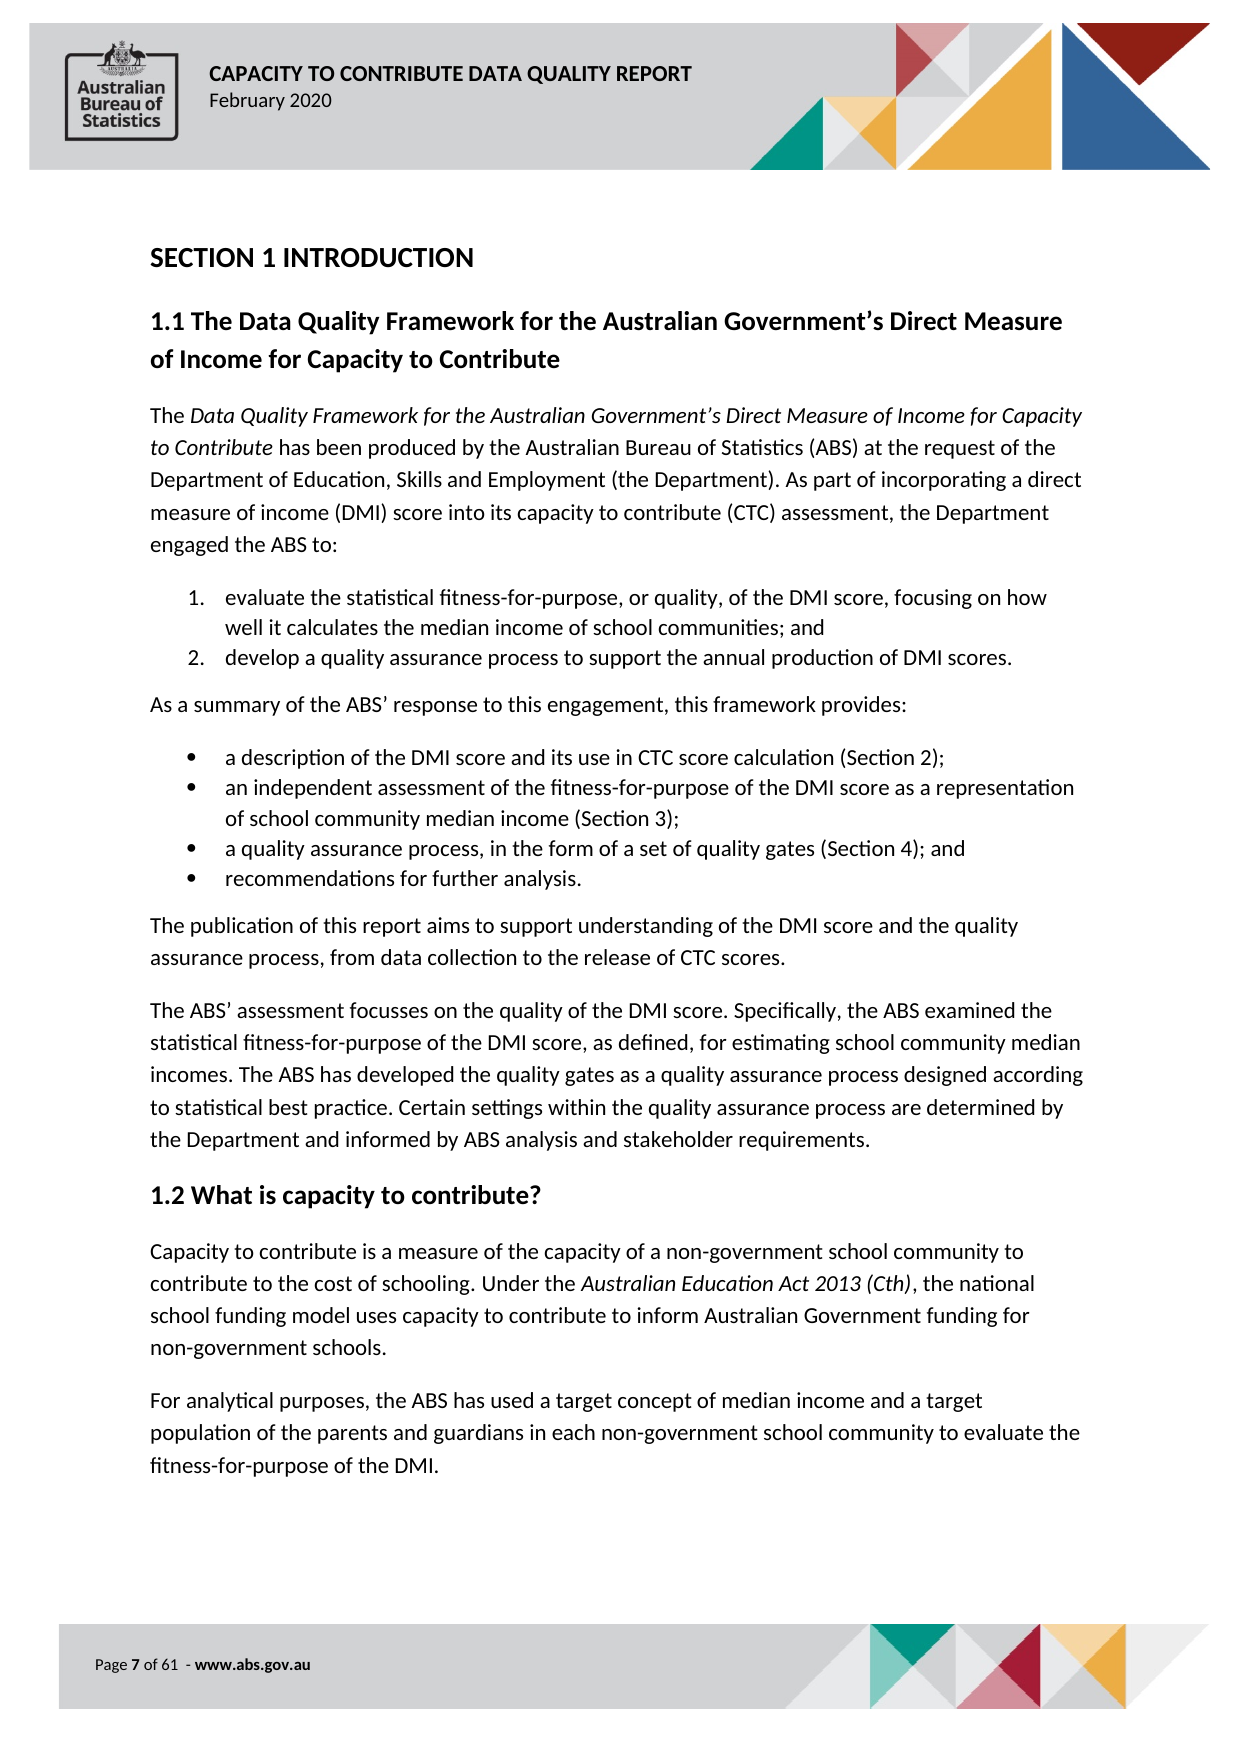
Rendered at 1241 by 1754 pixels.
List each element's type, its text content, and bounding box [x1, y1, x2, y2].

text As a summary of the ABS’ response to this engagement, this framework provides: [150, 690, 1090, 718]
list evaluate the statistical fitness-for-purpose, or quality, of the DMI score, focusing on how well it calculates the median income of school communities; and [187, 583, 1090, 641]
list a quality assurance process, in the form of a set of quality gates (Section 4); and [187, 834, 1090, 862]
text Capacity to contribute is a measure of the capacity of a non-government school community to contribute to the cost of schooling. Under the Australian Education Act 2013 (Cth), the national school funding model uses capacity to contribute to inform Australian Government funding for non-government schools. [150, 1237, 1090, 1361]
text The Data Quality Framework for the Australian Government’s Direct Measure of Income for Capacity to Contribute has been produced by the Australian Bureau of Statistics (ABS) at the request of the Department of Education, Skills and Employment (the Department). As part of incorporating a direct measure of income (DMI) score into its capacity to contribute (CTC) assessment, the Department engaged the ABS to: [150, 401, 1090, 558]
text The publication of this report aims to support understanding of the DMI score and the quality assurance process, from data collection to the release of CTC scores. [150, 911, 1090, 971]
list develop a quality assurance process to support the annual production of DMI scores. [187, 643, 1090, 671]
list an independent assessment of the fitness-for-purpose of the DMI score as a representation of school community median income (Section 3); [187, 773, 1090, 832]
subtitle 1.1 The Data Quality Framework for the Australian Government’s Direct Measure of Income for Capacity to Contribute [150, 304, 1090, 376]
subtitle Section 1 Introduction [150, 239, 1090, 274]
text The ABS’ assessment focusses on the quality of the DMI score. Specifically, the ABS examined the statistical fitness-for-purpose of the DMI score, as defined, for estimating school community median incomes. The ABS has developed the quality gates as a quality assurance process designed according to statistical best practice. Certain settings within the quality assurance process are determined by the Department and informed by ABS analysis and stakeholder requirements. [150, 996, 1090, 1153]
subtitle 1.2 What is capacity to contribute? [150, 1178, 1090, 1211]
list recommendations for further analysis. [187, 864, 1090, 892]
picture [29, 23, 1211, 170]
text For analytical purposes, the ABS has used a target concept of median income and a target population of the parents and guardians in each non-government school community to evaluate the fitness-for-purpose of the DMI. [150, 1386, 1090, 1479]
picture [58, 1624, 1210, 1709]
list a description of the DMI score and its use in CTC score calculation (Section 2); [187, 743, 1090, 771]
